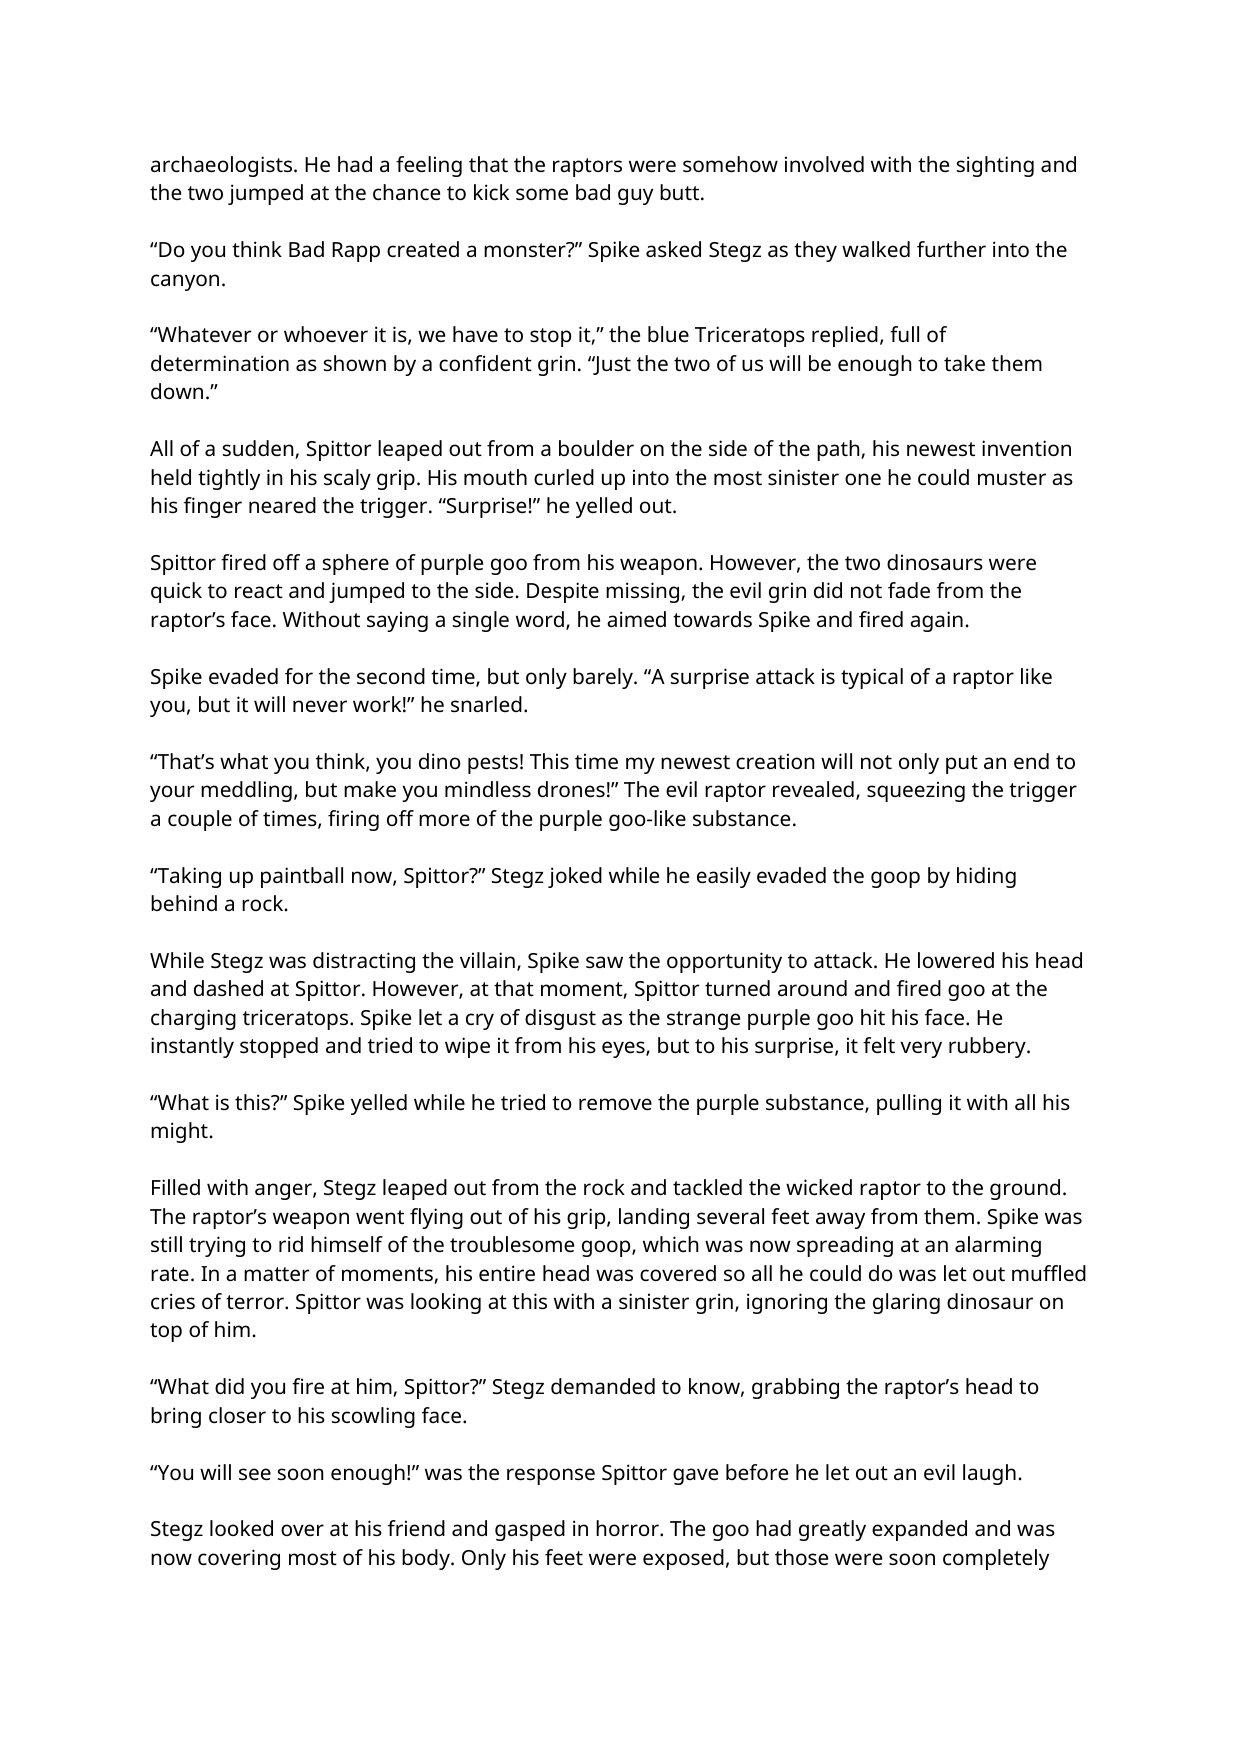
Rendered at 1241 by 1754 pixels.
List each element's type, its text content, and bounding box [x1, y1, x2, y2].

text Spike evaded for the second time, but only barely. “A surprise attack is typical of a raptor like you, but it will never work!” he snarled. [150, 662, 1090, 719]
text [150, 150, 1090, 207]
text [150, 1514, 1090, 1571]
text “What is this?” Spike yelled while he tried to remove the purple substance, pulling it with all his might. [150, 1088, 1090, 1145]
text Filled with anger, Stegz leaped out from the rock and tackled the wicked raptor to the ground. The raptor’s weapon went flying out of his grip, landing several feet away from them. Spike was still trying to rid himself of the troublesome goop, which was now spreading at an alarming rate. In a matter of moments, his entire head was covered so all he could do was let out muffled cries of terror. Spittor was looking at this with a sinister grin, ignoring the glaring dinosaur on top of him. [150, 1173, 1090, 1344]
text “Do you think Bad Rapp created a monster?” Spike asked Stegz as they walked further into the canyon. [150, 235, 1090, 292]
text “Taking up paintball now, Spittor?” Stegz joked while he easily evaded the goop by hiding behind a rock. [150, 861, 1090, 918]
text “What did you fire at him, Spittor?” Stegz demanded to know, grabbing the raptor’s head to bring closer to his scowling face. [150, 1372, 1090, 1429]
text While Stegz was distracting the villain, Spike saw the opportunity to attack. He lowered his head and dashed at Spittor. However, at that moment, Spittor turned around and fired goo at the charging triceratops. Spike let a cry of disgust as the strange purple goo hit his face. He instantly stopped and tried to wipe it from his eyes, but to his surprise, it felt very rubbery. [150, 946, 1090, 1059]
text “That’s what you think, you dino pests! This time my newest creation will not only put an end to your meddling, but make you mindless drones!” The evil raptor revealed, squeezing the trigger a couple of times, firing off more of the purple goo-like substance. [150, 747, 1090, 832]
text “You will see soon enough!” was the response Spittor gave before he let out an evil laugh. [150, 1458, 1090, 1486]
text All of a sudden, Spittor leaped out from a boulder on the side of the path, his newest invention held tightly in his scaly grip. His mouth curled up into the most sinister one he could muster as his finger neared the trigger. “Surprise!” he yelled out. [150, 434, 1090, 520]
text Spittor fired off a sphere of purple goo from his weapon. However, the two dinosaurs were quick to react and jumped to the side. Despite missing, the evil grin did not fade from the raptor’s face. Without saying a single word, he aimed towards Spike and fired again. [150, 548, 1090, 633]
text “Whatever or whoever it is, we have to stop it,” the blue Triceratops replied, full of determination as shown by a confident grin. “Just the two of us will be enough to take them down.” [150, 321, 1090, 406]
